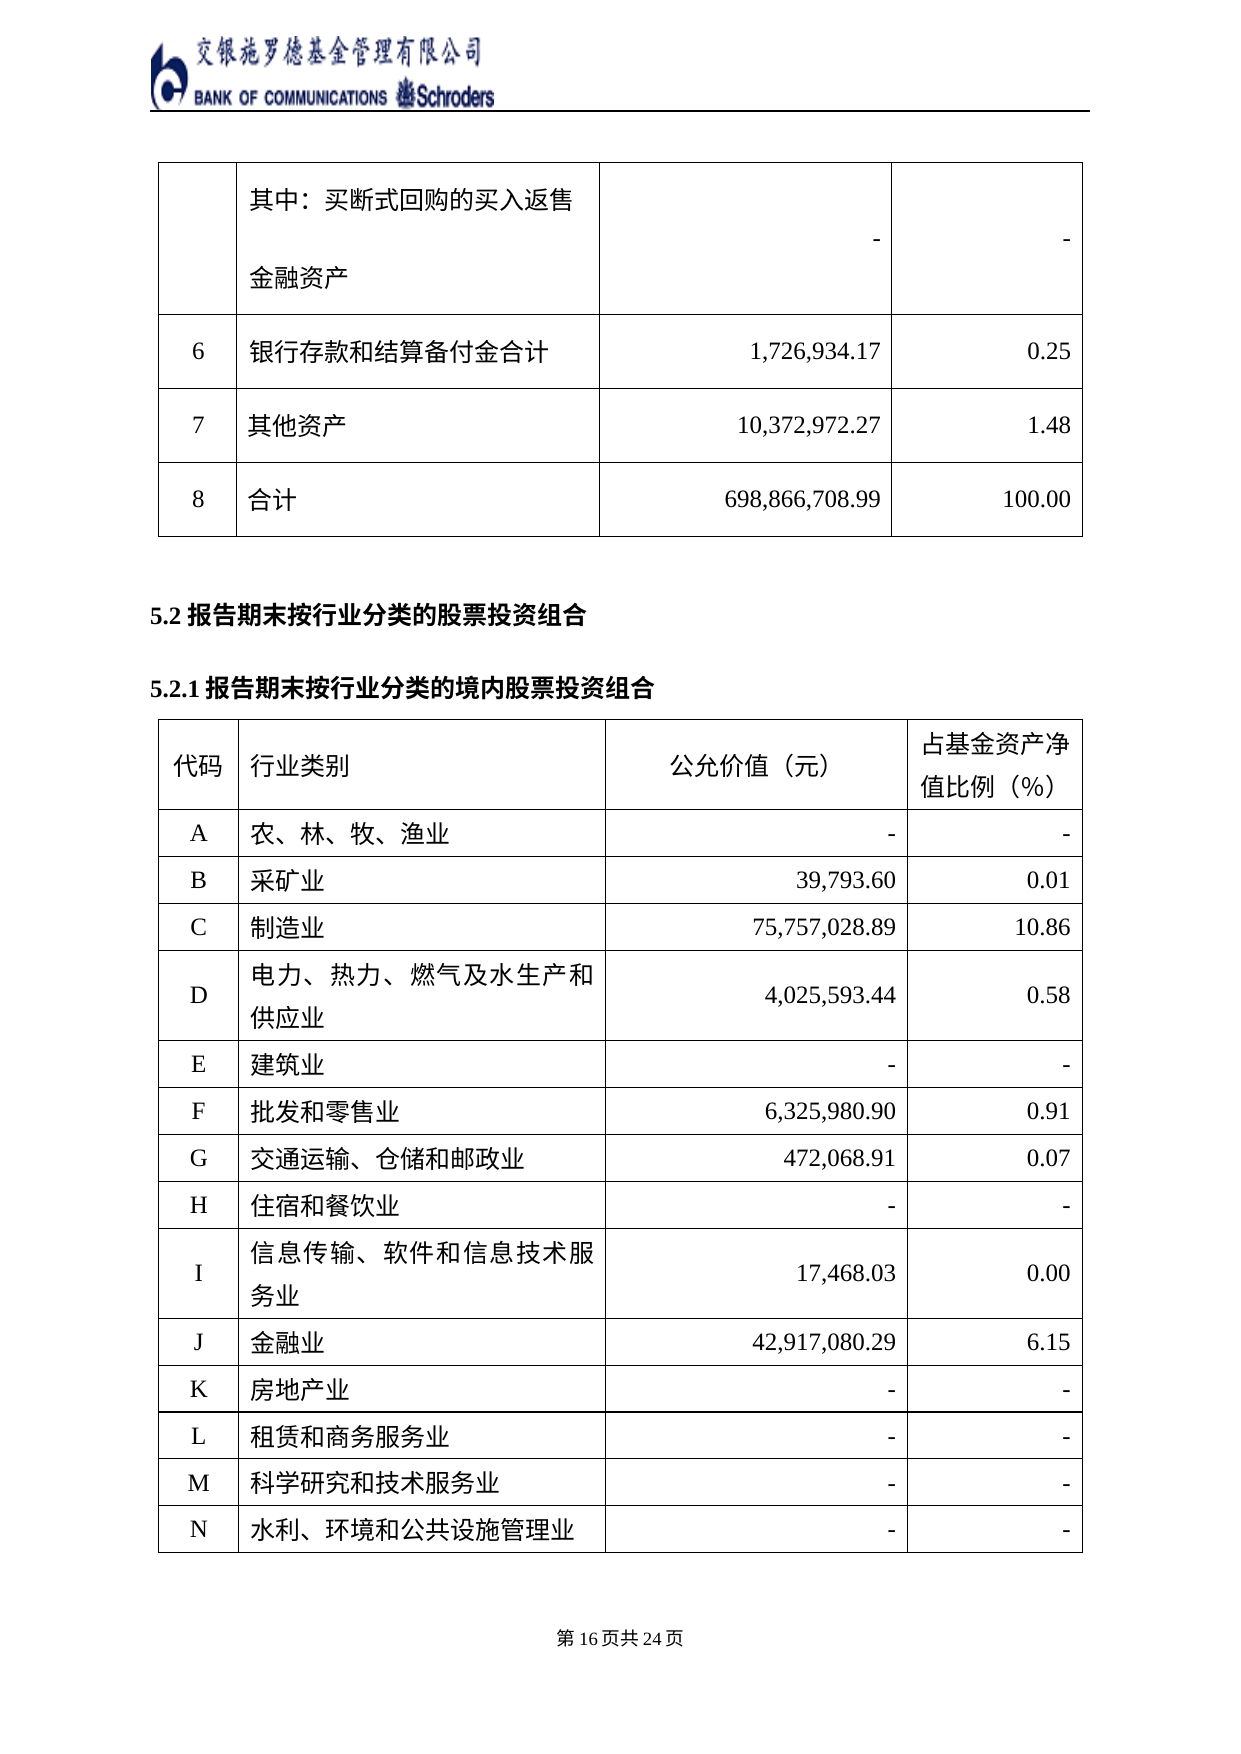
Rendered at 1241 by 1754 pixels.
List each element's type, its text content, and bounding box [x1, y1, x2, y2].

table_cell 0.91 [908, 1088, 1082, 1134]
table_cell - [892, 163, 1082, 314]
table_cell 房地产业 [239, 1366, 605, 1411]
table_cell - [606, 1182, 907, 1227]
table_header 公允价值（元） [606, 720, 907, 809]
table_cell 住宿和餐饮业 [239, 1182, 605, 1227]
table_cell 6,325,980.90 [606, 1088, 907, 1134]
table_cell 交通运输、仓储和邮政业 [239, 1135, 605, 1181]
table_cell 10.86 [908, 904, 1082, 949]
table_cell 1,726,934.17 [600, 315, 891, 388]
table_cell 合计 [237, 463, 599, 536]
table_cell - [606, 1459, 907, 1505]
table_cell 1.48 [892, 389, 1082, 462]
table_cell M [159, 1459, 238, 1505]
table_cell E [159, 1041, 238, 1087]
table_cell 农、林、牧、渔业 [239, 810, 605, 856]
table_cell 6.15 [908, 1319, 1082, 1364]
table_header 占基金资产净值比例（％） [908, 720, 1082, 809]
table_cell 39,793.60 [606, 857, 907, 903]
table_cell D [159, 951, 238, 1040]
table_cell 100.00 [892, 463, 1082, 536]
table_cell - [600, 163, 891, 314]
table_cell - [908, 1506, 1082, 1552]
table_cell G [159, 1135, 238, 1181]
table_cell - [606, 1413, 907, 1458]
table_cell 水利、环境和公共设施管理业 [239, 1506, 605, 1552]
table_cell - [908, 1182, 1082, 1227]
table_cell 建筑业 [239, 1041, 605, 1087]
table_cell 17,468.03 [606, 1229, 907, 1318]
table_cell 采矿业 [239, 857, 605, 903]
table_cell 信息传输、软件和信息技术服务业 [239, 1229, 605, 1318]
text 5.2 报告期末按行业分类的股票投资组合 [150, 581, 1090, 646]
table_cell 10,372,972.27 [600, 389, 891, 462]
table_cell L [159, 1413, 238, 1458]
table_cell 7 [159, 389, 236, 462]
table_cell - [908, 1459, 1082, 1505]
table_cell 698,866,708.99 [600, 463, 891, 536]
text 5.2.1报告期末按行业分类的境内股票投资组合 [150, 654, 1090, 719]
table_cell 8 [159, 463, 236, 536]
table_cell 4,025,593.44 [606, 951, 907, 1040]
table_cell B [159, 857, 238, 903]
table_cell 金融业 [239, 1319, 605, 1364]
table_cell 6 [159, 315, 236, 388]
table_cell 0.07 [908, 1135, 1082, 1181]
table_cell A [159, 810, 238, 856]
table_cell - [606, 1506, 907, 1552]
table_cell 租赁和商务服务业 [239, 1413, 605, 1458]
table_cell 0.01 [908, 857, 1082, 903]
table_header 行业类别 [239, 720, 605, 809]
table_cell I [159, 1229, 238, 1318]
table_header 代码 [159, 720, 238, 809]
table_cell C [159, 904, 238, 949]
table_cell 电力、热力、燃气及水生产和供应业 [239, 951, 605, 1040]
table_cell - [908, 1041, 1082, 1087]
table_cell - [908, 1366, 1082, 1411]
table_cell K [159, 1366, 238, 1411]
table_cell N [159, 1506, 238, 1552]
table_cell 银行存款和结算备付金合计 [237, 315, 599, 388]
table_cell [159, 163, 236, 314]
table_cell J [159, 1319, 238, 1364]
table_cell 75,757,028.89 [606, 904, 907, 949]
table_cell 科学研究和技术服务业 [239, 1459, 605, 1505]
table_cell 472,068.91 [606, 1135, 907, 1181]
table_cell 制造业 [239, 904, 605, 949]
table_cell - [606, 810, 907, 856]
table_cell 0.00 [908, 1229, 1082, 1318]
table_cell - [908, 1413, 1082, 1458]
table_cell - [908, 810, 1082, 856]
table_cell H [159, 1182, 238, 1227]
table_cell 0.58 [908, 951, 1082, 1040]
table_cell 0.25 [892, 315, 1082, 388]
table_cell F [159, 1088, 238, 1134]
table_cell 批发和零售业 [239, 1088, 605, 1134]
table_cell 其他资产 [237, 389, 599, 462]
table_cell 其中：买断式回购的买入返售金融资产 [237, 163, 599, 314]
table_cell - [606, 1041, 907, 1087]
table_cell 42,917,080.29 [606, 1319, 907, 1364]
table_cell - [606, 1366, 907, 1411]
picture [151, 36, 494, 110]
